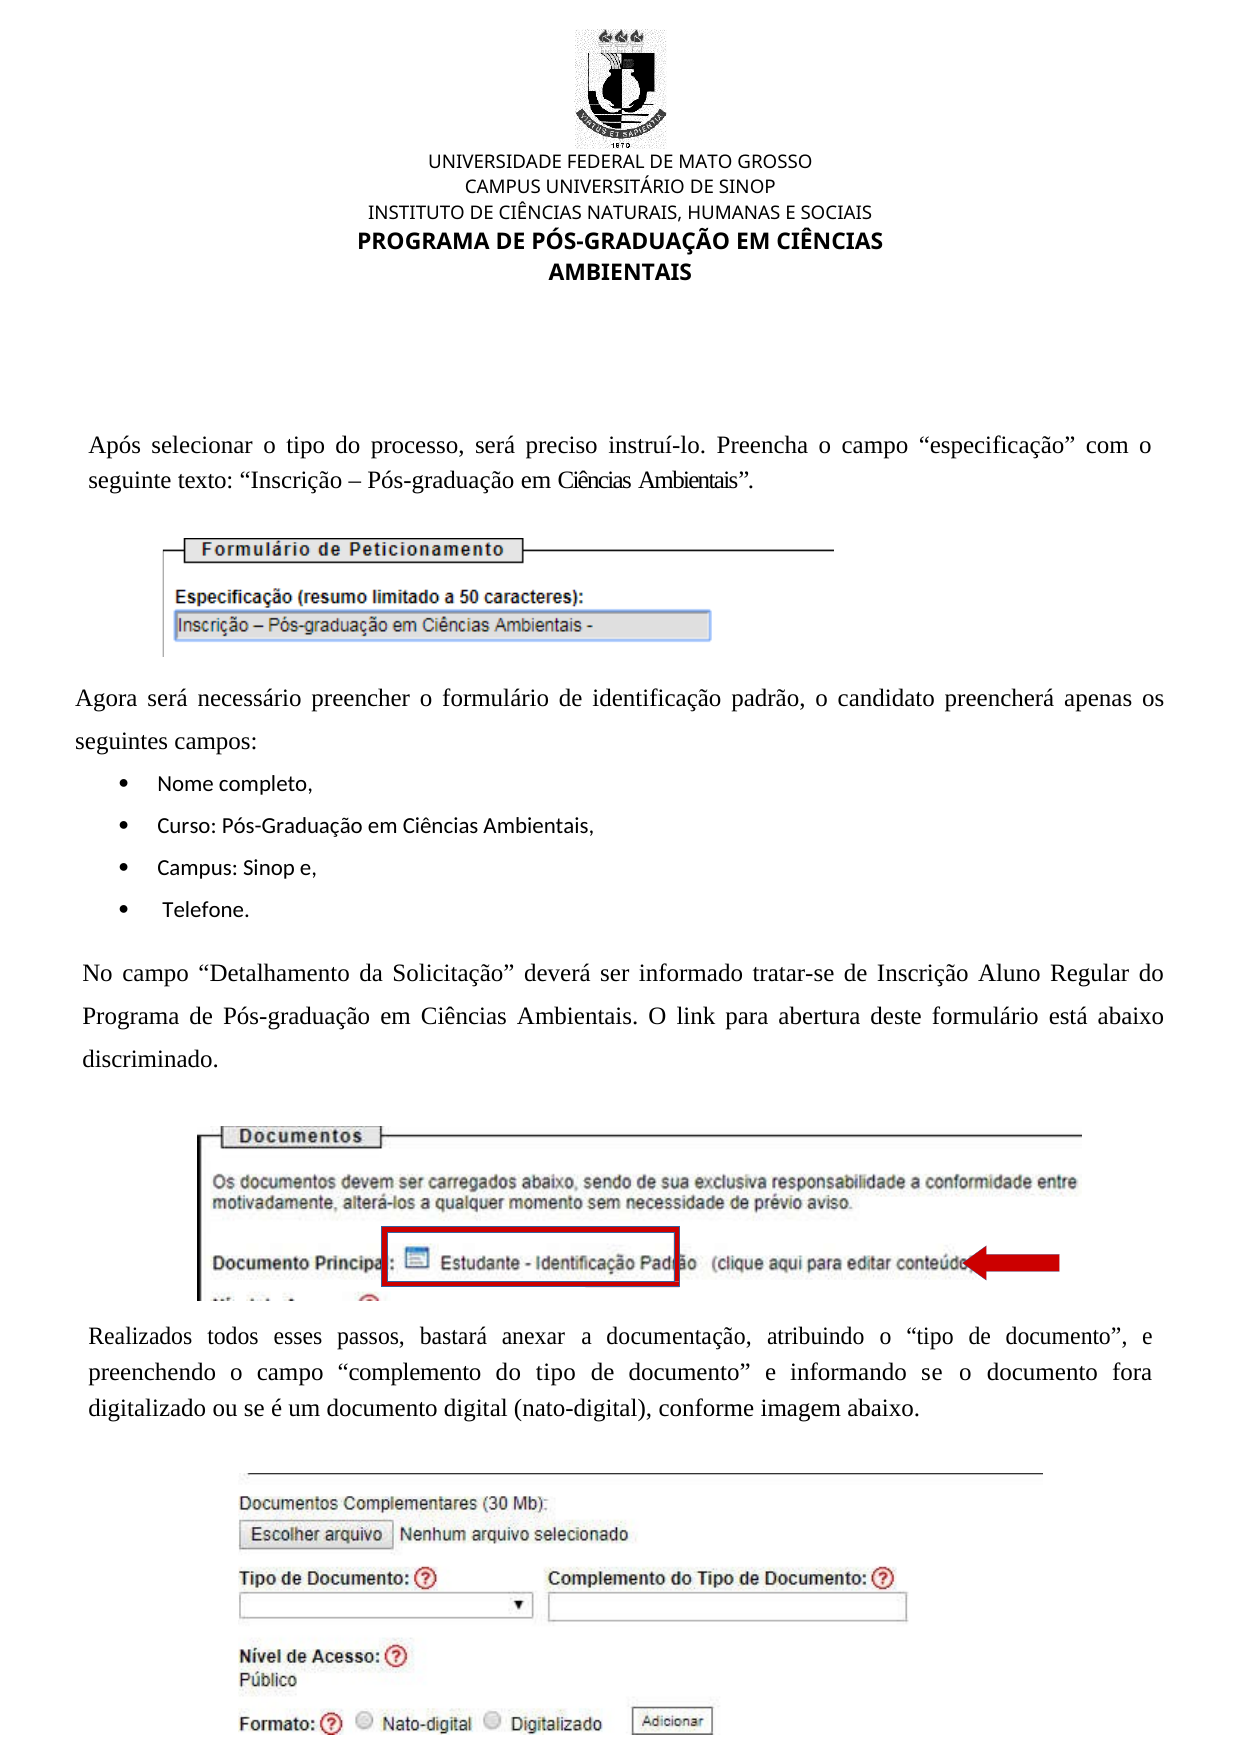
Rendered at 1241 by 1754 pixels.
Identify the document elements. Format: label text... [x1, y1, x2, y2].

picture [197, 1126, 1082, 1301]
picture [162, 538, 834, 657]
text Após selecionar o tipo do processo, será preciso instruí-lo. Preencha o campo “especificação” com o seguinte texto: “Inscrição – Pós-graduação em Ciências Ambientais”. [88, 430, 1152, 494]
picture [238, 1473, 1043, 1735]
list Campus: Sinop e, [119, 853, 1165, 881]
list Telefone. [119, 895, 1165, 923]
text No campo “Detalhamento da Solicitação” deverá ser informado tratar-se de Inscrição Aluno Regular do Programa de Pós-graduação em Ciências Ambientais. O link para abertura deste formulário está abaixo discriminado. [82, 958, 1165, 1073]
list Nome completo, [119, 769, 1165, 797]
list Curso: Pós-Graduação em Ciências Ambientais, [119, 811, 1165, 839]
